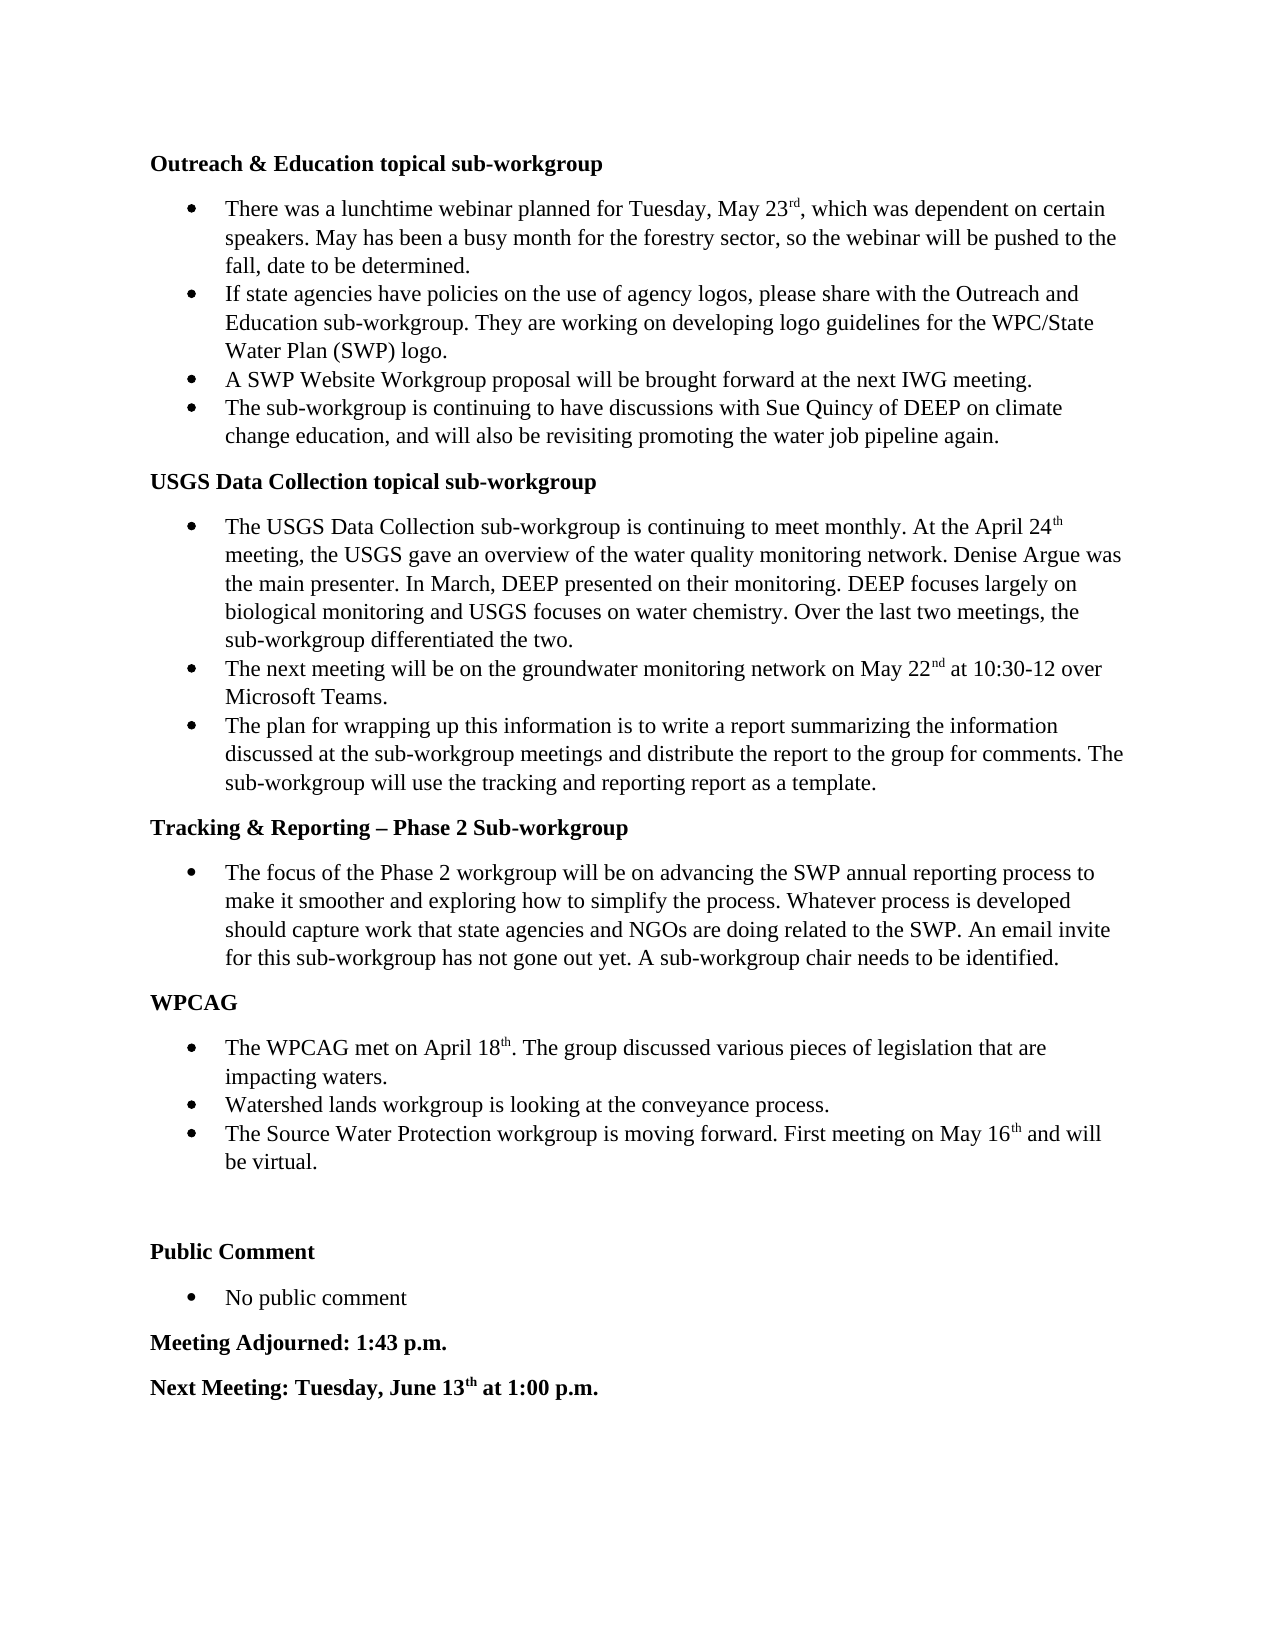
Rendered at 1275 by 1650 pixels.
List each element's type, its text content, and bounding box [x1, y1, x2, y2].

text Meeting Adjourned: 1:43 p.m. [150, 1329, 1125, 1355]
list The sub-workgroup is continuing to have discussions with Sue Quincy of DEEP on climate change education, and will also be revisiting promoting the water job pipeline again. [187, 394, 1125, 449]
text Next Meeting: Tuesday, June 13th at 1:00 p.m. [150, 1374, 1125, 1400]
list The WPCAG met on April 18th. The group discussed various pieces of legislation that are impacting waters. [187, 1034, 1125, 1089]
list The next meeting will be on the groundwater monitoring network on May 22nd at 10:30-12 over Microsoft Teams. [187, 655, 1125, 710]
list No public comment [187, 1283, 1125, 1310]
list There was a lunchtime webinar planned for Tuesday, May 23rd, which was dependent on certain speakers. May has been a busy month for the forestry sector, so the webinar will be pushed to the fall, date to be determined. [187, 195, 1125, 278]
list If state agencies have policies on the use of agency logos, please share with the Outreach and Education sub-workgroup. They are working on developing logo guidelines for the WPC/State Water Plan (SWP) logo. [187, 280, 1125, 364]
text Tracking & Reporting – Phase 2 Sub-workgroup [150, 814, 1125, 840]
list The USGS Data Collection sub-workgroup is continuing to meet monthly. At the April 24th meeting, the USGS gave an overview of the water quality monitoring network. Denise Argue was the main presenter. In March, DEEP presented on their monitoring. DEEP focuses largely on biological monitoring and USGS focuses on water chemistry. Over the last two meetings, the sub-workgroup differentiated the two. [187, 513, 1125, 653]
list The Source Water Protection workgroup is moving forward. First meeting on May 16th and will be virtual. [187, 1120, 1125, 1174]
list The focus of the Phase 2 workgroup will be on advancing the SWP annual reporting process to make it smoother and exploring how to simplify the process. Whatever process is developed should capture work that state agencies and NGOs are doing related to the SWP. An email invite for this sub-workgroup has not gone out yet. A sub-workgroup chair needs to be identified. [187, 859, 1125, 971]
text Outreach & Education topical sub-workgroup [150, 150, 1125, 176]
text WPCAG [150, 989, 1125, 1016]
list A SWP Website Workgroup proposal will be brought forward at the next IWG meeting. [187, 366, 1125, 392]
text Public Comment [150, 1238, 1125, 1265]
list Watershed lands workgroup is looking at the conveyance process. [187, 1091, 1125, 1118]
text USGS Data Collection topical sub-workgroup [150, 468, 1125, 494]
list The plan for wrapping up this information is to write a report summarizing the information discussed at the sub-workgroup meetings and distribute the report to the group for comments. The sub-workgroup will use the tracking and reporting report as a template. [187, 712, 1125, 795]
